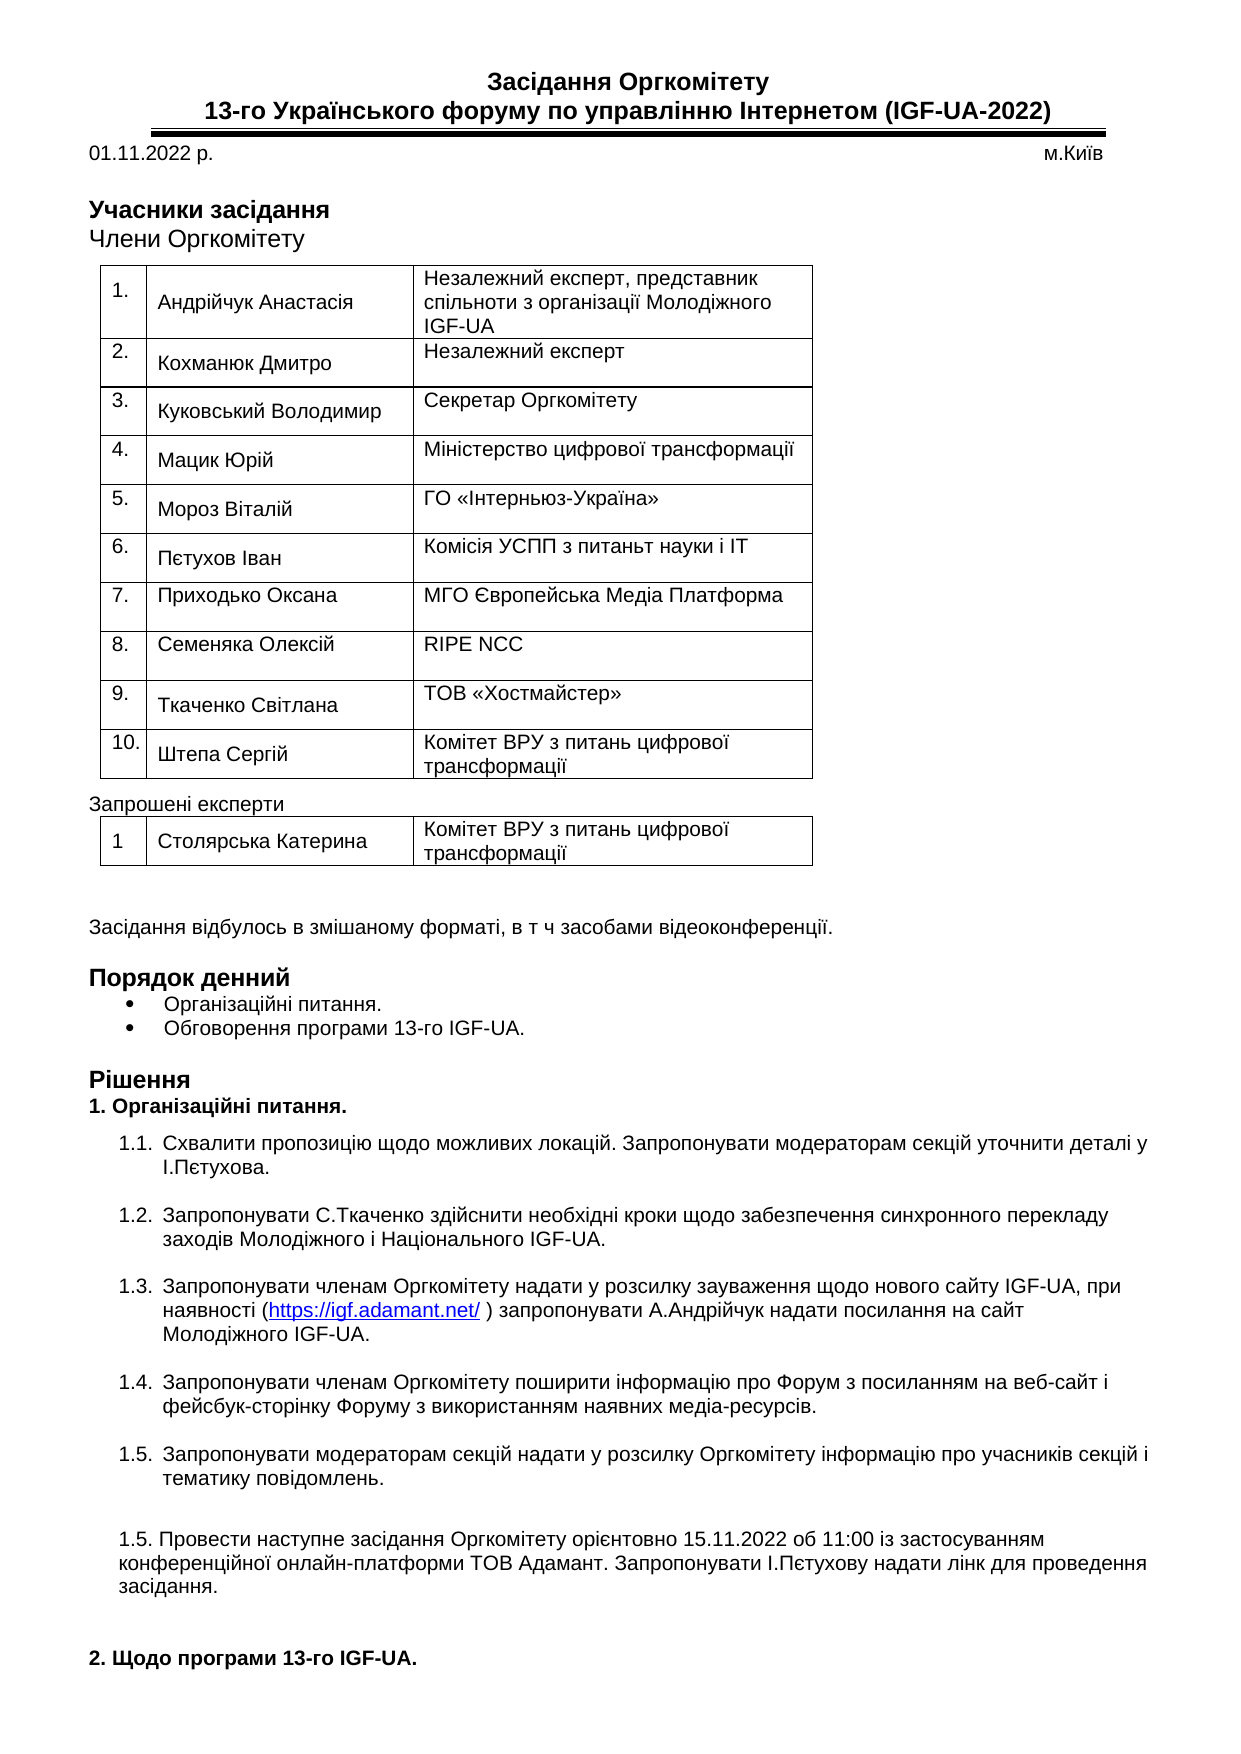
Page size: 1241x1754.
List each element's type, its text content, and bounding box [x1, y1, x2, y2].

table_cell [101, 681, 146, 729]
text Рішення [89, 1065, 1152, 1094]
table_cell Семеняка Олексій [147, 632, 413, 680]
text 2. Щодо програми 13-го IGF-UA. [89, 1646, 1152, 1670]
table_cell RIPE NCC [414, 632, 812, 680]
table_cell [101, 388, 146, 435]
table_header 1 [101, 817, 146, 864]
table_cell [101, 583, 146, 631]
table_cell Мацик Юрій [147, 436, 413, 484]
table_cell [101, 730, 146, 778]
table_cell [101, 534, 146, 582]
table_cell [101, 485, 146, 533]
table_cell Штепа Сергій [147, 730, 413, 778]
list Запропонувати модераторам секцій надати у розсилку Оргкомітету інформацію про учасників секцій і тематику повідомлень. [118, 1442, 1152, 1490]
table_cell [101, 632, 146, 680]
list Запропонувати членам Оргкoмітету поширити інформацію про Форум з посиланням на веб-сайт і фейсбук-сторінку Форуму з використанням наявних медіа-ресурсів. [118, 1370, 1152, 1418]
text Порядок денний [89, 963, 1152, 992]
table_cell Приходько Оксана [147, 583, 413, 631]
table_cell [101, 436, 146, 484]
text Засідання Оргкомітету [151, 68, 1106, 97]
table_header Андрійчук Анастасія [147, 266, 413, 337]
table_cell Мороз Віталій [147, 485, 413, 533]
text Учасники засідання [89, 195, 1152, 224]
table_header [101, 266, 146, 337]
list Запропонувати С.Ткаченко здійснити необхідні кроки щодо забезпечення синхронного перекладу заходів Молодіжного і Національного IGF-UA. [118, 1202, 1152, 1250]
table_cell Ткаченко Світлана [147, 681, 413, 729]
text 1. Організаційні питання. [89, 1094, 1152, 1118]
table_cell МГО Європейська Медіа Платформа [414, 583, 812, 631]
table_header Незалежний експерт, представник спільноти з організації Молодіжного IGF-UA [414, 266, 812, 337]
table_cell [101, 339, 146, 386]
table_cell Кохманюк Дмитро [147, 339, 413, 386]
text Члени Оргкомітету [89, 224, 1152, 252]
table_cell ГО «Інтерньюз-Україна» [414, 485, 812, 533]
list Обговорення програми 13-го IGF-UA. [126, 1016, 1152, 1040]
table_cell Комітет ВРУ з питань цифрової трансформації [414, 730, 812, 778]
table_cell Секретар Оргкомітету [414, 388, 812, 435]
list Схвалити пропозицію щодо можливих локацій. Запропонувати модераторам секцій уточнити деталі у І.Пєтухова. [118, 1131, 1152, 1178]
table_cell Комісія УСПП з питаньт науки і ІТ [414, 534, 812, 582]
table_header Комітет ВРУ з питань цифрової трансформації [414, 817, 812, 864]
table_cell Куковський Володимир [147, 388, 413, 435]
list Організаційні питання. [126, 992, 1152, 1016]
table_header Столярська Катерина [147, 817, 413, 864]
text 01.11.2022 р. м.Київ [89, 137, 1106, 166]
text Засідання відбулось в змішаному форматі, в т ч засобами відеоконференції. [89, 914, 1152, 938]
text 1.5. Провести наступне засідання Оргкомітету орієнтовно 15.11.2022 об 11:00 із застосуванням конференційної онлайн-платформи ТОВ Адамант. Запропонувати І.Пєтухову надати лінк для проведення засідання. [118, 1526, 1152, 1598]
text 13-го Українського форуму по управлінню Інтернетом (IGF-UA-2022) [151, 97, 1106, 128]
table_cell Міністерство цифрової трансформації [414, 436, 812, 484]
table_cell Пєтухов Іван [147, 534, 413, 582]
text Запрошені експерти [89, 792, 1152, 816]
table_cell ТОВ «Хостмайстер» [414, 681, 812, 729]
table_cell Незалежний експерт [414, 339, 812, 386]
list Запропонувати членам Оргкoмітету надати у розсилку зауваження щодо нового сайту IGF-UA, при наявності (https://igf.adamant.net/ ) запропонувати А.Андрійчук надати посилання на сайт Молодіжного IGF-UA. [118, 1274, 1152, 1346]
